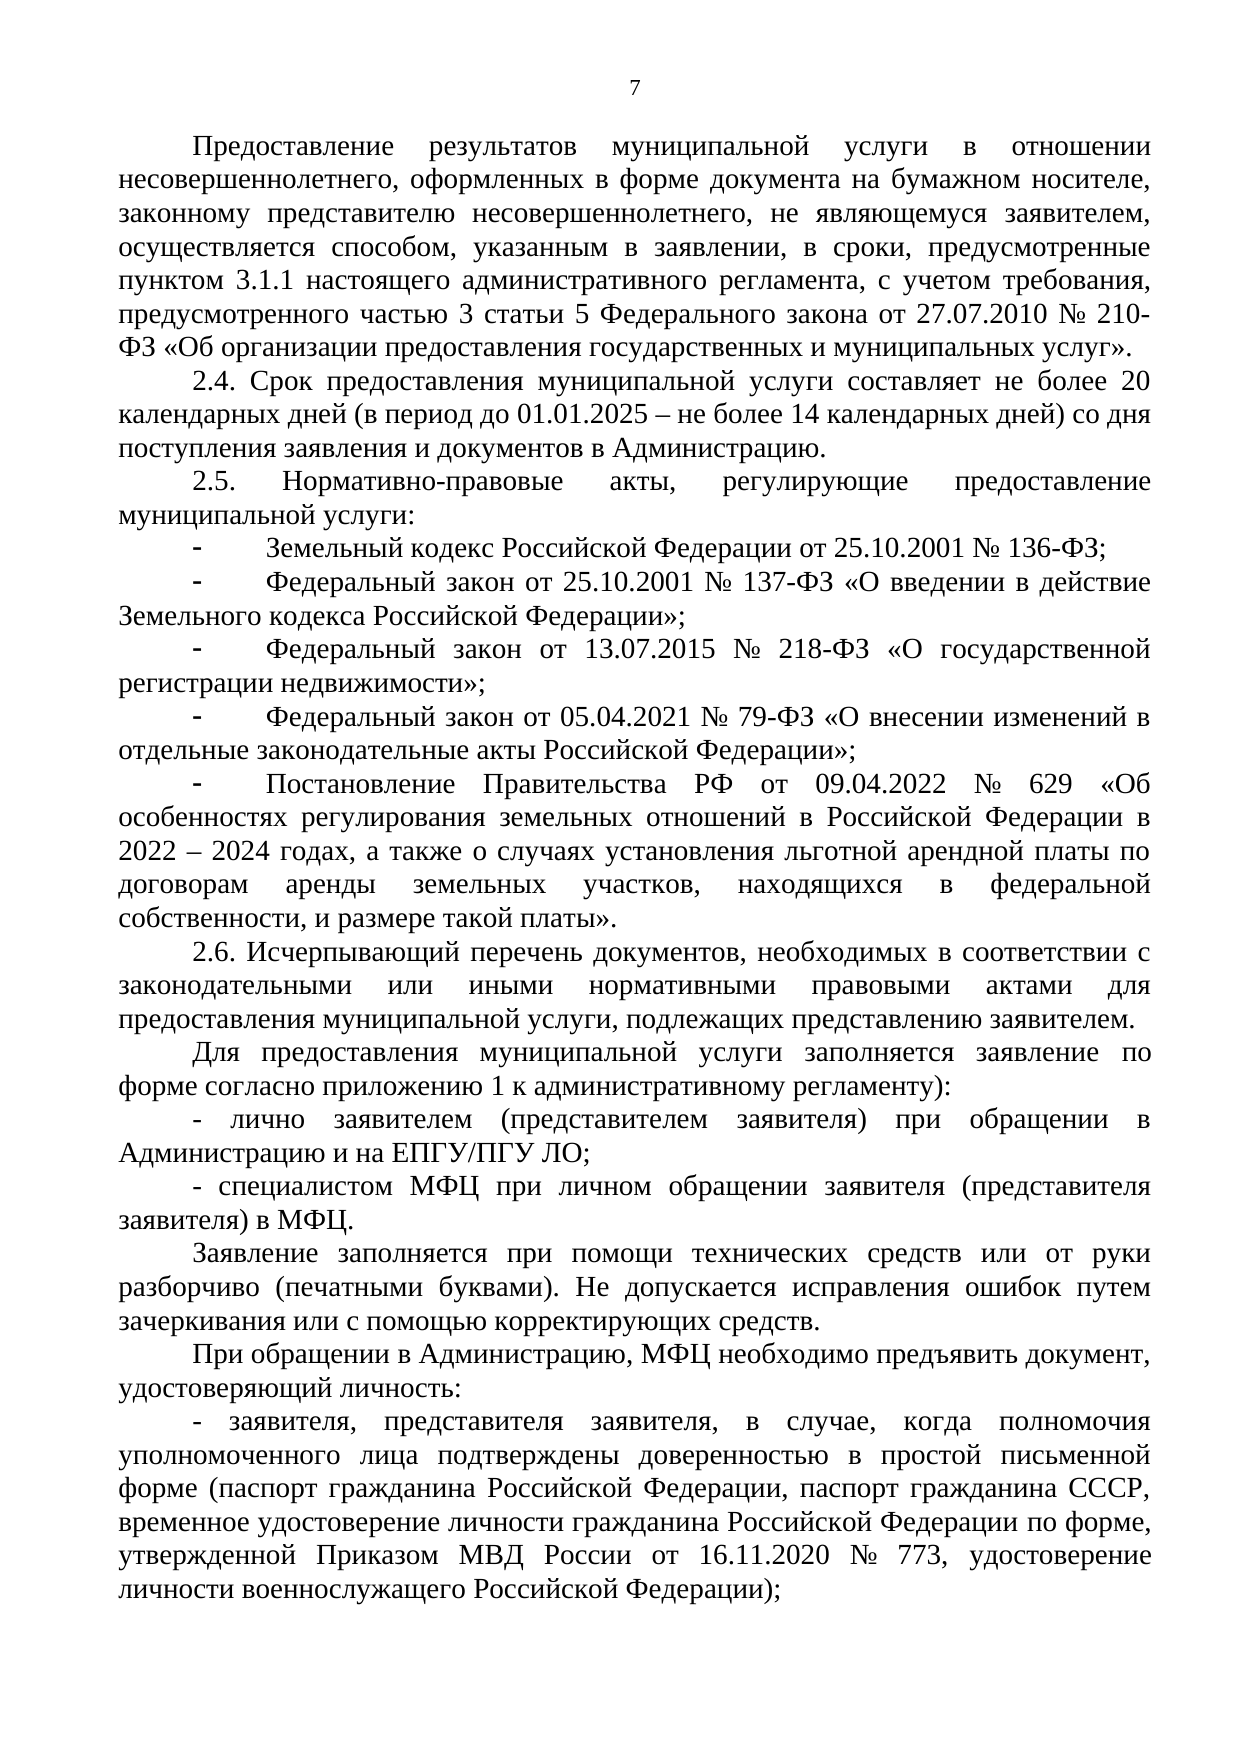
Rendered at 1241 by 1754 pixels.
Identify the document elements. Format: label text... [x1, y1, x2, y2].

text - заявителя, представителя заявителя, в случае, когда полномочия уполномоченного лица подтверждены доверенностью в простой письменной форме (паспорт гражданина Российской Федерации, паспорт гражданина СССР, временное удостоверение личности гражданина Российской Федерации по форме, утвержденной Приказом МВД России от 16.11.2020 № 773, удостоверение личности военнослужащего Российской Федерации); [118, 1403, 1152, 1604]
list Федеральный закон от 25.10.2001 № 137-ФЗ «О введении в действие Земельного кодекса Российской Федерации»; [118, 564, 1152, 631]
text 2.5. Нормативно-правовые акты, регулирующие предоставление муниципальной услуги: [118, 463, 1152, 531]
text Предоставление результатов муниципальной услуги в отношении несовершеннолетнего, оформленных в форме документа на бумажном носителе, законному представителю несовершеннолетнего, не являющемуся заявителем, осуществляется способом, указанным в заявлении, в сроки, предусмотренные пунктом 3.1.1 настоящего административного регламента, с учетом требования, предусмотренного частью 3 статьи 5 Федерального закона от 27.07.2010 № 210-ФЗ «Об организации предоставления государственных и муниципальных услуг». [118, 128, 1152, 363]
list Постановление Правительства РФ от 09.04.2022 № 629 «Об особенностях регулирования земельных отношений в Российской Федерации в 2022 – 2024 годах, а также о случаях установления льготной арендной платы по договорам аренды земельных участков, находящихся в федеральной собственности, и размере такой платы». [118, 766, 1152, 934]
text Для предоставления муниципальной услуги заполняется заявление по форме согласно приложению 1 к административному регламенту): [118, 1034, 1152, 1101]
text 2.4. Срок предоставления муниципальной услуги составляет не более 20 календарных дней (в период до 01.01.2025 – не более 14 календарных дней) со дня поступления заявления и документов в Администрацию. [118, 363, 1152, 463]
list Земельный кодекс Российской Федерации от 25.10.2001 № 136-ФЗ; [118, 531, 1152, 564]
text 2.6. Исчерпывающий перечень документов, необходимых в соответствии с законодательными или иными нормативными правовыми актами для предоставления муниципальной услуги, подлежащих представлению заявителем. [118, 934, 1152, 1034]
text Заявление заполняется при помощи технических средств или от руки разборчиво (печатными буквами). Не допускается исправления ошибок путем зачеркивания или с помощью корректирующих средств. [118, 1236, 1152, 1336]
list Федеральный закон от 05.04.2021 № 79-ФЗ «О внесении изменений в отдельные законодательные акты Российской Федерации»; [118, 699, 1152, 766]
text - лично заявителем (представителем заявителя) при обращении в Администрацию и на ЕПГУ/ПГУ ЛО; [118, 1101, 1152, 1168]
text - специалистом МФЦ при личном обращении заявителя (представителя заявителя) в МФЦ. [118, 1168, 1152, 1236]
list Федеральный закон от 13.07.2015 № 218-ФЗ «О государственной регистрации недвижимости»; [118, 631, 1152, 699]
text При обращении в Администрацию, МФЦ необходимо предъявить документ, удостоверяющий личность: [118, 1336, 1152, 1403]
